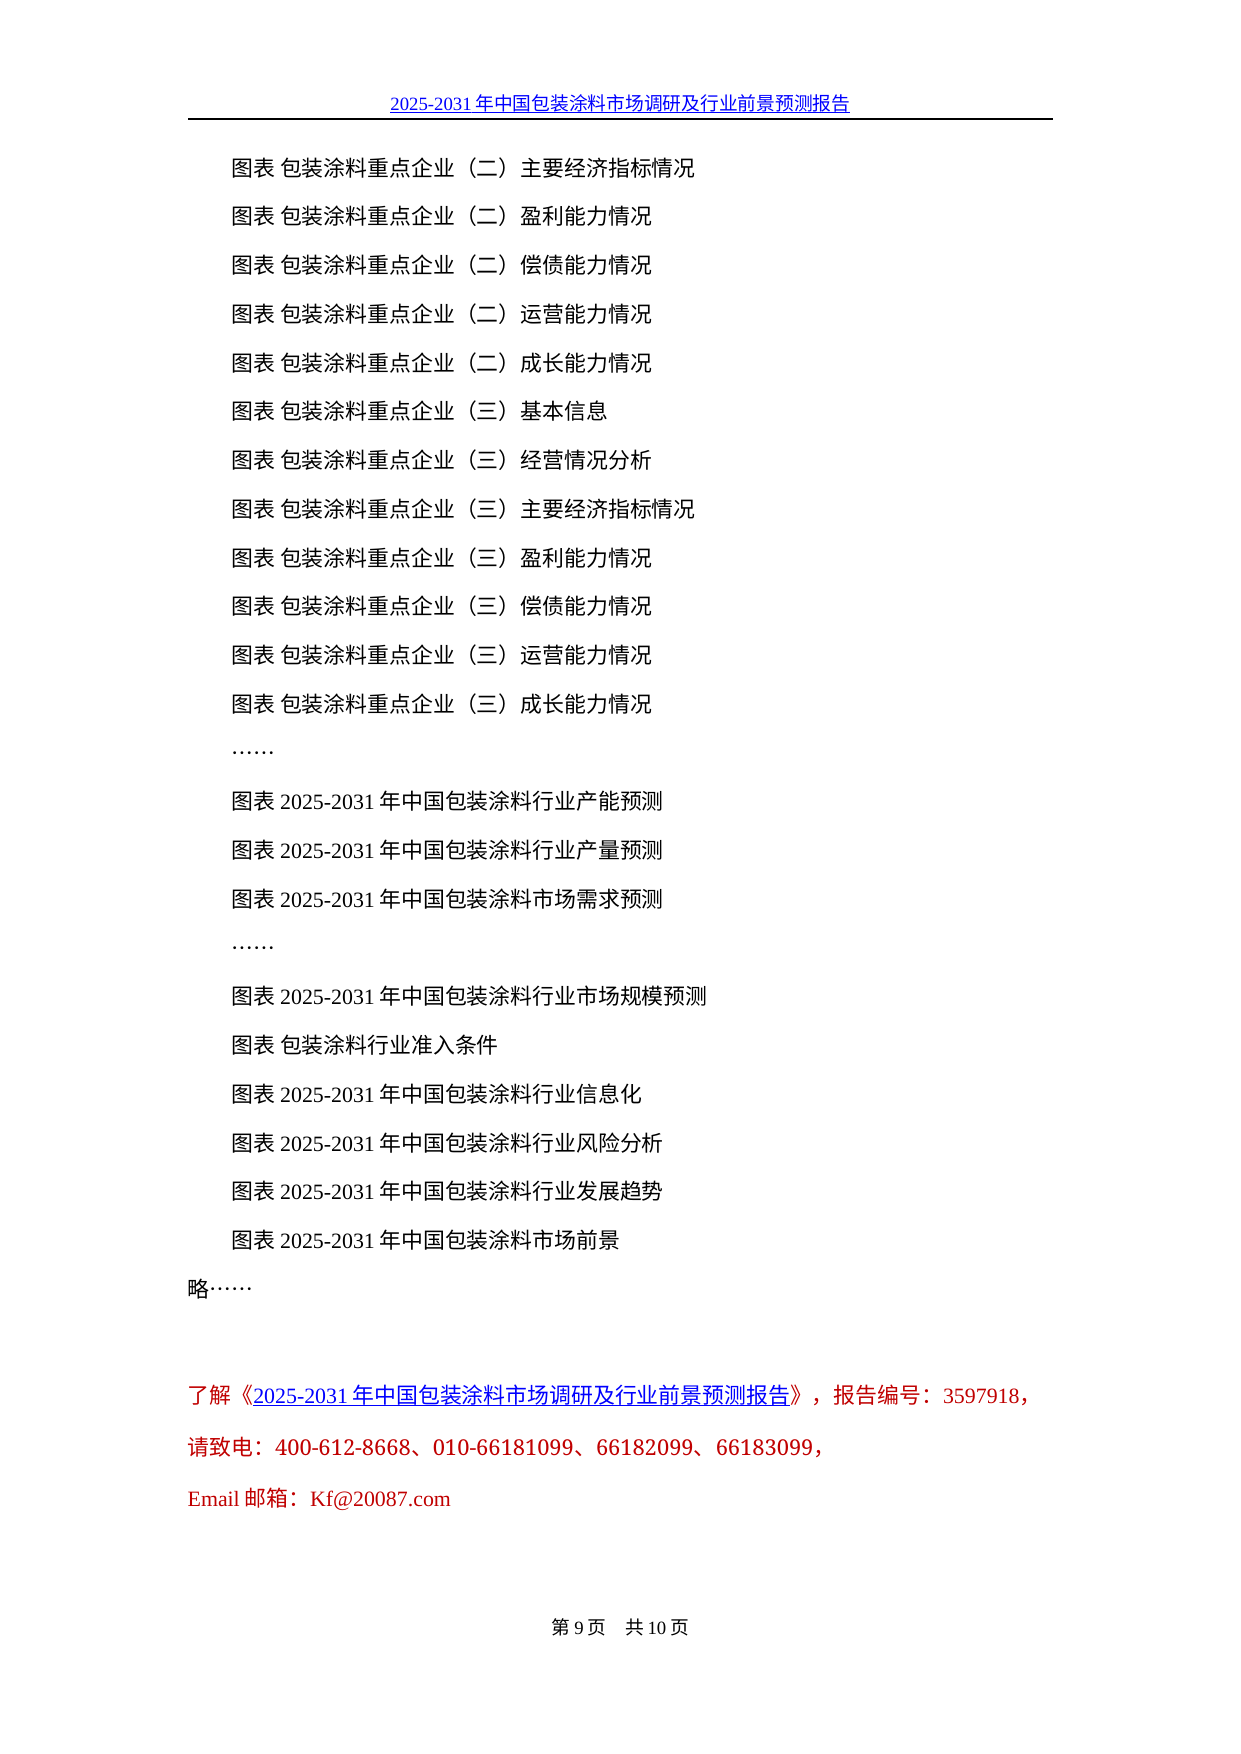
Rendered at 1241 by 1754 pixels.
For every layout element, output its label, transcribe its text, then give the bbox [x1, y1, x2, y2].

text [187, 150, 1053, 1304]
text 了解《2025-2031年中国包装涂料市场调研及行业前景预测报告》，报告编号：3597918， [187, 1378, 1053, 1410]
text 请致电：400-612-8668、010-66181099、66182099、66183099， [187, 1429, 1053, 1462]
text Email邮箱：Kf@20087.com [187, 1481, 1053, 1513]
